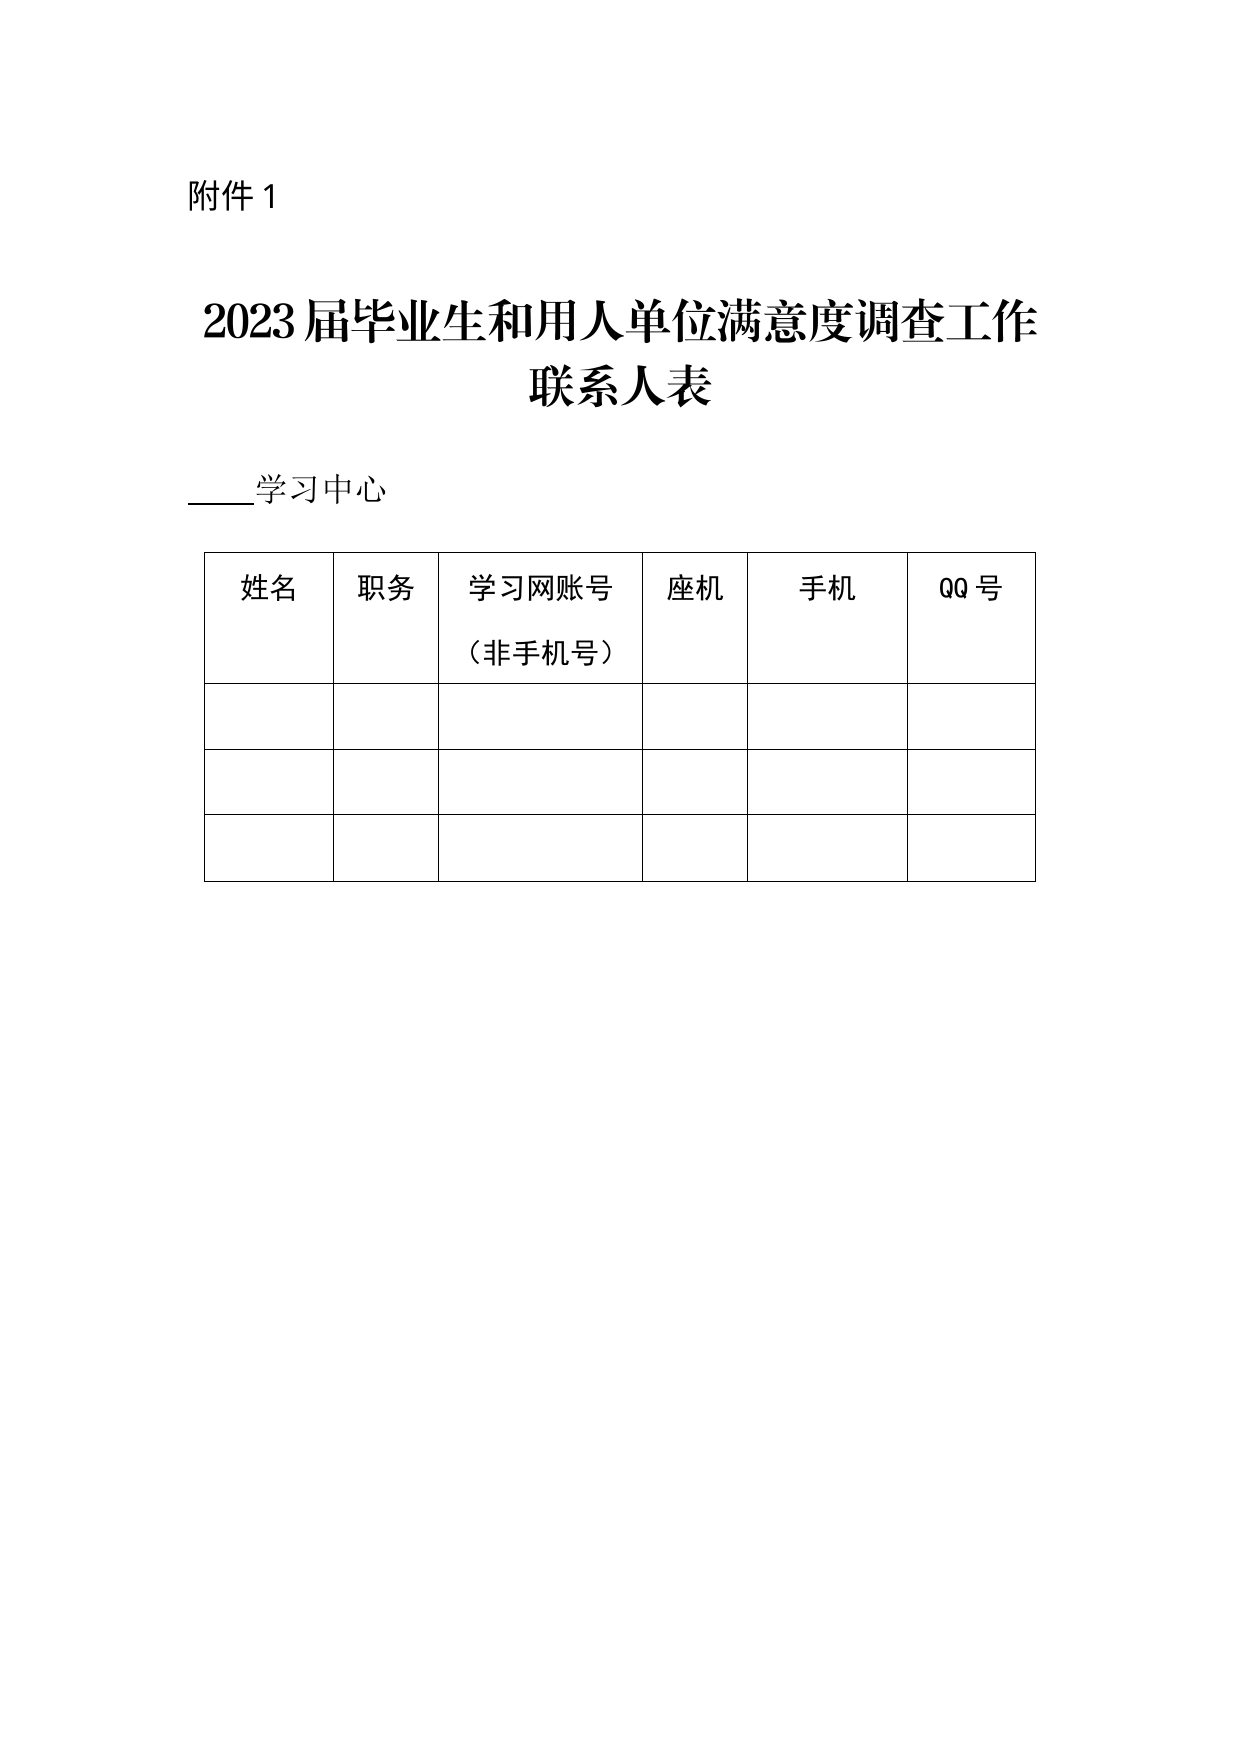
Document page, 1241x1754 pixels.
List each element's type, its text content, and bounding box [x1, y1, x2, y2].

table_cell [334, 815, 438, 881]
table_cell [439, 815, 642, 881]
text 2023届毕业生和用人单位满意度调查工作 [187, 292, 1053, 357]
text 学习中心 [187, 454, 1053, 519]
table_header 学习网账号（非手机号） [439, 553, 642, 683]
table_header 姓名 [205, 553, 333, 683]
table_cell [439, 684, 642, 749]
table_cell [334, 684, 438, 749]
table_cell [643, 750, 747, 814]
table_cell [205, 684, 333, 749]
table_cell [748, 750, 907, 814]
table_cell [205, 815, 333, 881]
table_cell [908, 750, 1035, 814]
table_cell [908, 815, 1035, 881]
table_cell [748, 815, 907, 881]
table_cell [643, 684, 747, 749]
table_cell [205, 750, 333, 814]
table_cell [908, 684, 1035, 749]
table_cell [748, 684, 907, 749]
table_header 座机 [643, 553, 747, 683]
text 联系人表 [187, 357, 1053, 422]
table_cell [643, 815, 747, 881]
table_header 职务 [334, 553, 438, 683]
table_header 手机 [748, 553, 907, 683]
text 附件1 [187, 162, 1053, 227]
table_cell [334, 750, 438, 814]
table_header QQ号 [908, 553, 1035, 683]
table_cell [439, 750, 642, 814]
